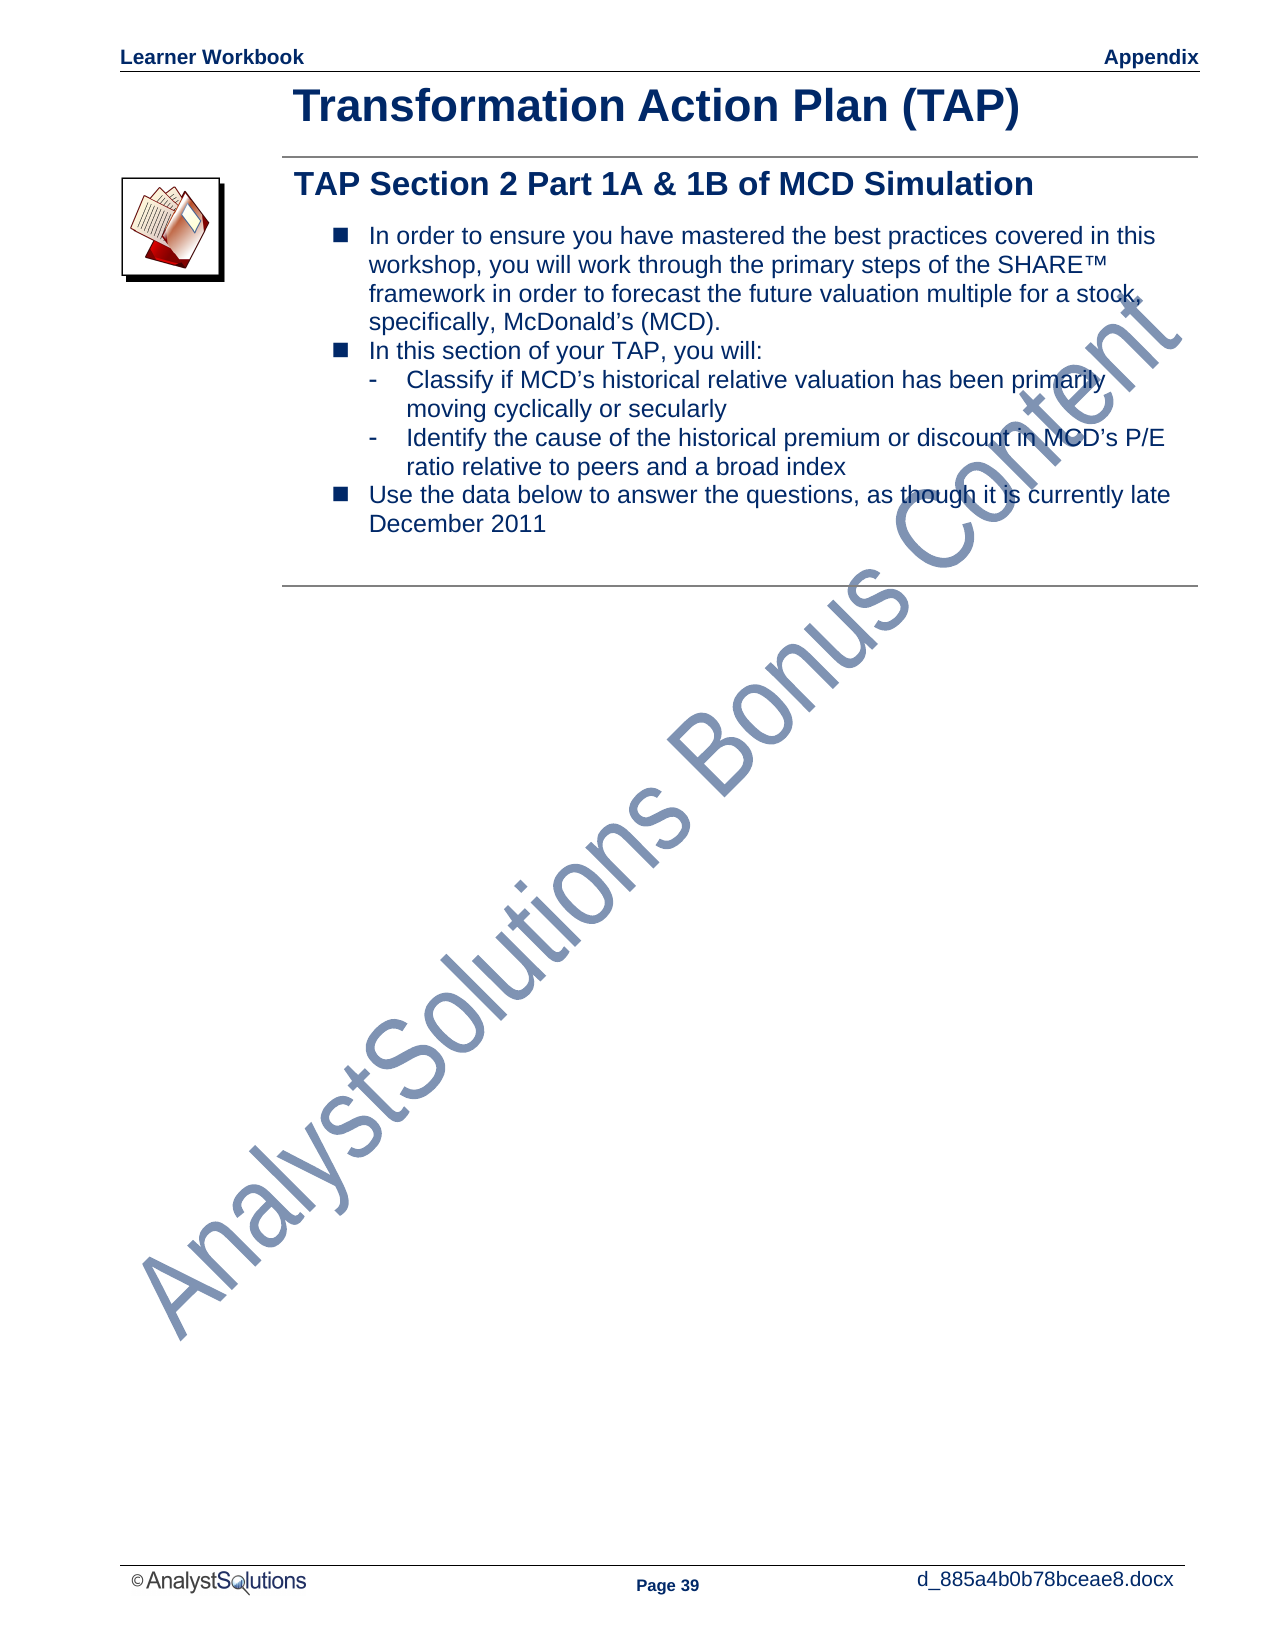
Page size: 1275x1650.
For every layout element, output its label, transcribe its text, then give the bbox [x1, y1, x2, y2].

picture [131, 1570, 307, 1596]
table_cell TAP Section Part 1A & 1B of MCD Simulation In order to ensure you have mastered the best practices covered in this workshop, you will work through the primary steps of the SHARE™ framework in order to forecast the future valuation multiple for a stock, specifically, McDonald’s (MCD). In this section of your TAP, you will: Classify if MCD’s historical relative valuation has been primarily moving cyclically or secularly Identify the cause of the historical premium or discount in MCD’s P/E ratio relative to peers and a broad index Use the data below to answer the questions, as though it is currently late December 2011 [282, 158, 1198, 585]
table_cell [109, 156, 282, 585]
table_header Transformation Action Plan (TAP) [110, 72, 1204, 156]
picture [120, 176, 228, 285]
